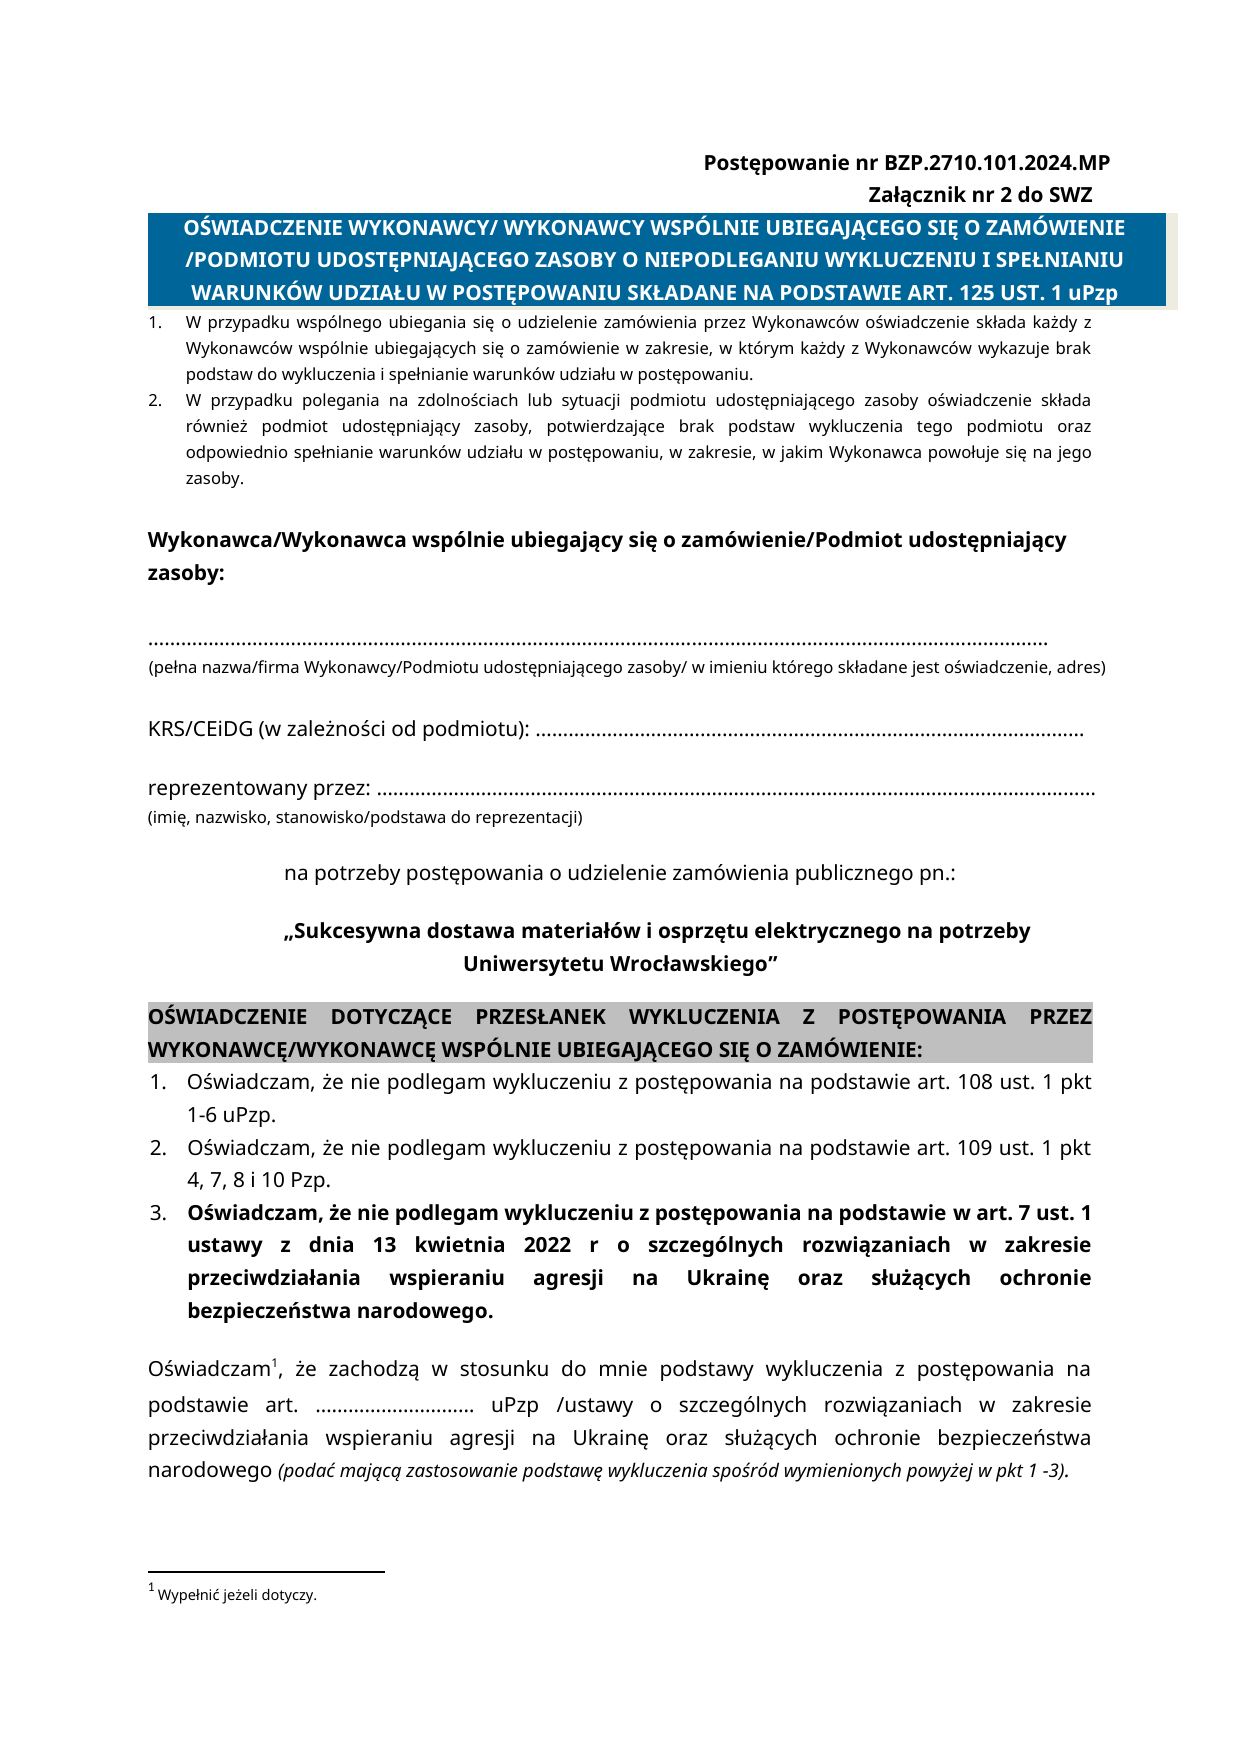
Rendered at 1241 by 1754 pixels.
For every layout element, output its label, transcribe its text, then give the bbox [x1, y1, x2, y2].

list Oświadczam, że nie podlegam wykluczeniu z postępowania na podstawie art. 109 ust. 1 pkt 4, 7, 8 i 10 Pzp. [149, 1133, 1093, 1194]
text KRS/CEiDG (w zależności od podmiotu): ………………………….…………………………………………………………… [148, 714, 1107, 743]
list Oświadczam, że nie podlegam wykluczeniu z postępowania na podstawie art. 108 ust. 1 pkt 1-6 uPzp. [149, 1067, 1093, 1128]
text OŚWIADCZENIE DOTYCZĄCE PRZESŁANEK WYKLUCZENIA Z POSTĘPOWANIA PRZEZ WYKONAWCĘ/WYKONAWCĘ WSPÓLNIE UBIEGAJĄCEGO SIĘ O ZAMÓWIENIE: [148, 1002, 1093, 1063]
text „Sukcesywna dostawa materiałów i osprzętu elektrycznego na potrzeby Uniwersytetu Wrocławskiego” [148, 916, 1093, 977]
text Oświadczam, że zachodzą w stosunku do mnie podstawy wykluczenia z postępowania na podstawie art. ………………..……… uPzp /ustawy o szczególnych rozwiązaniach w zakresie przeciwdziałania wspieraniu agresji na Ukrainę oraz służących ochronie bezpieczeństwa narodowego (podać mającą zastosowanie podstawę wykluczenia spośród wymienionych powyżej w pkt 1 -3). [148, 1354, 1093, 1484]
text na potrzeby postępowania o udzielenie zamówienia publicznego pn.: [148, 858, 1093, 886]
list W przypadku polegania na zdolnościach lub sytuacji podmiotu udostępniającego zasoby oświadczenie składa również podmiot udostępniający zasoby, potwierdzające brak podstaw wykluczenia tego podmiotu oraz odpowiednio spełnianie warunków udziału w postępowaniu, w zakresie, w jakim Wykonawca powołuje się na jego zasoby. [148, 388, 1093, 489]
table_header OŚWIADCZENIE WYKONAWCY/ WYKONAWCY WSPÓLNIE UBIEGAJĄCEGO SIĘ O ZAMÓWIENIE /PODMIOTU UDOSTĘPNIAJĄCEGO ZASOBY O NIEPODLEGANIU WYKLUCZENIU I SPEŁNIANIU WARUNKÓW UDZIAŁU W POSTĘPOWANIU SKŁADANE NA PODSTAWIE ART. 125 UST. 1 uPzp [148, 213, 1178, 310]
text Załącznik nr 2 do SWZ [148, 180, 1093, 209]
list Oświadczam, że nie podlegam wykluczeniu z postępowania na podstawie w art. 7 ust. 1 ustawy z dnia 13 kwietnia 2022 r o szczególnych rozwiązaniach w zakresie przeciwdziałania wspieraniu agresji na Ukrainę oraz służących ochronie bezpieczeństwa narodowego. [149, 1198, 1093, 1324]
text reprezentowany przez: ……………………………………………………………………………………………………………..…… [148, 773, 1107, 801]
text ………………………………………………………………………………………………………………..……………………………… [148, 623, 1093, 651]
text (pełna nazwa/firma Wykonawcy/Podmiotu udostępniającego zasoby/ w imieniu którego składane jest oświadczenie, adres) [148, 656, 1107, 678]
text Postępowanie nr BZP.2710.101.2024.MP [148, 148, 1110, 176]
text (imię, nazwisko, stanowisko/podstawa do reprezentacji) [148, 806, 1107, 828]
text Wykonawca/Wykonawca wspólnie ubiegający się o zamówienie/Podmiot udostępniający zasoby: [148, 525, 1093, 586]
list W przypadku wspólnego ubiegania się o udzielenie zamówienia przez Wykonawców oświadczenie składa każdy z Wykonawców wspólnie ubiegających się o zamówienie w zakresie, w którym każdy z Wykonawców wykazuje brak podstaw do wykluczenia i spełnianie warunków udziału w postępowaniu. [148, 310, 1093, 385]
